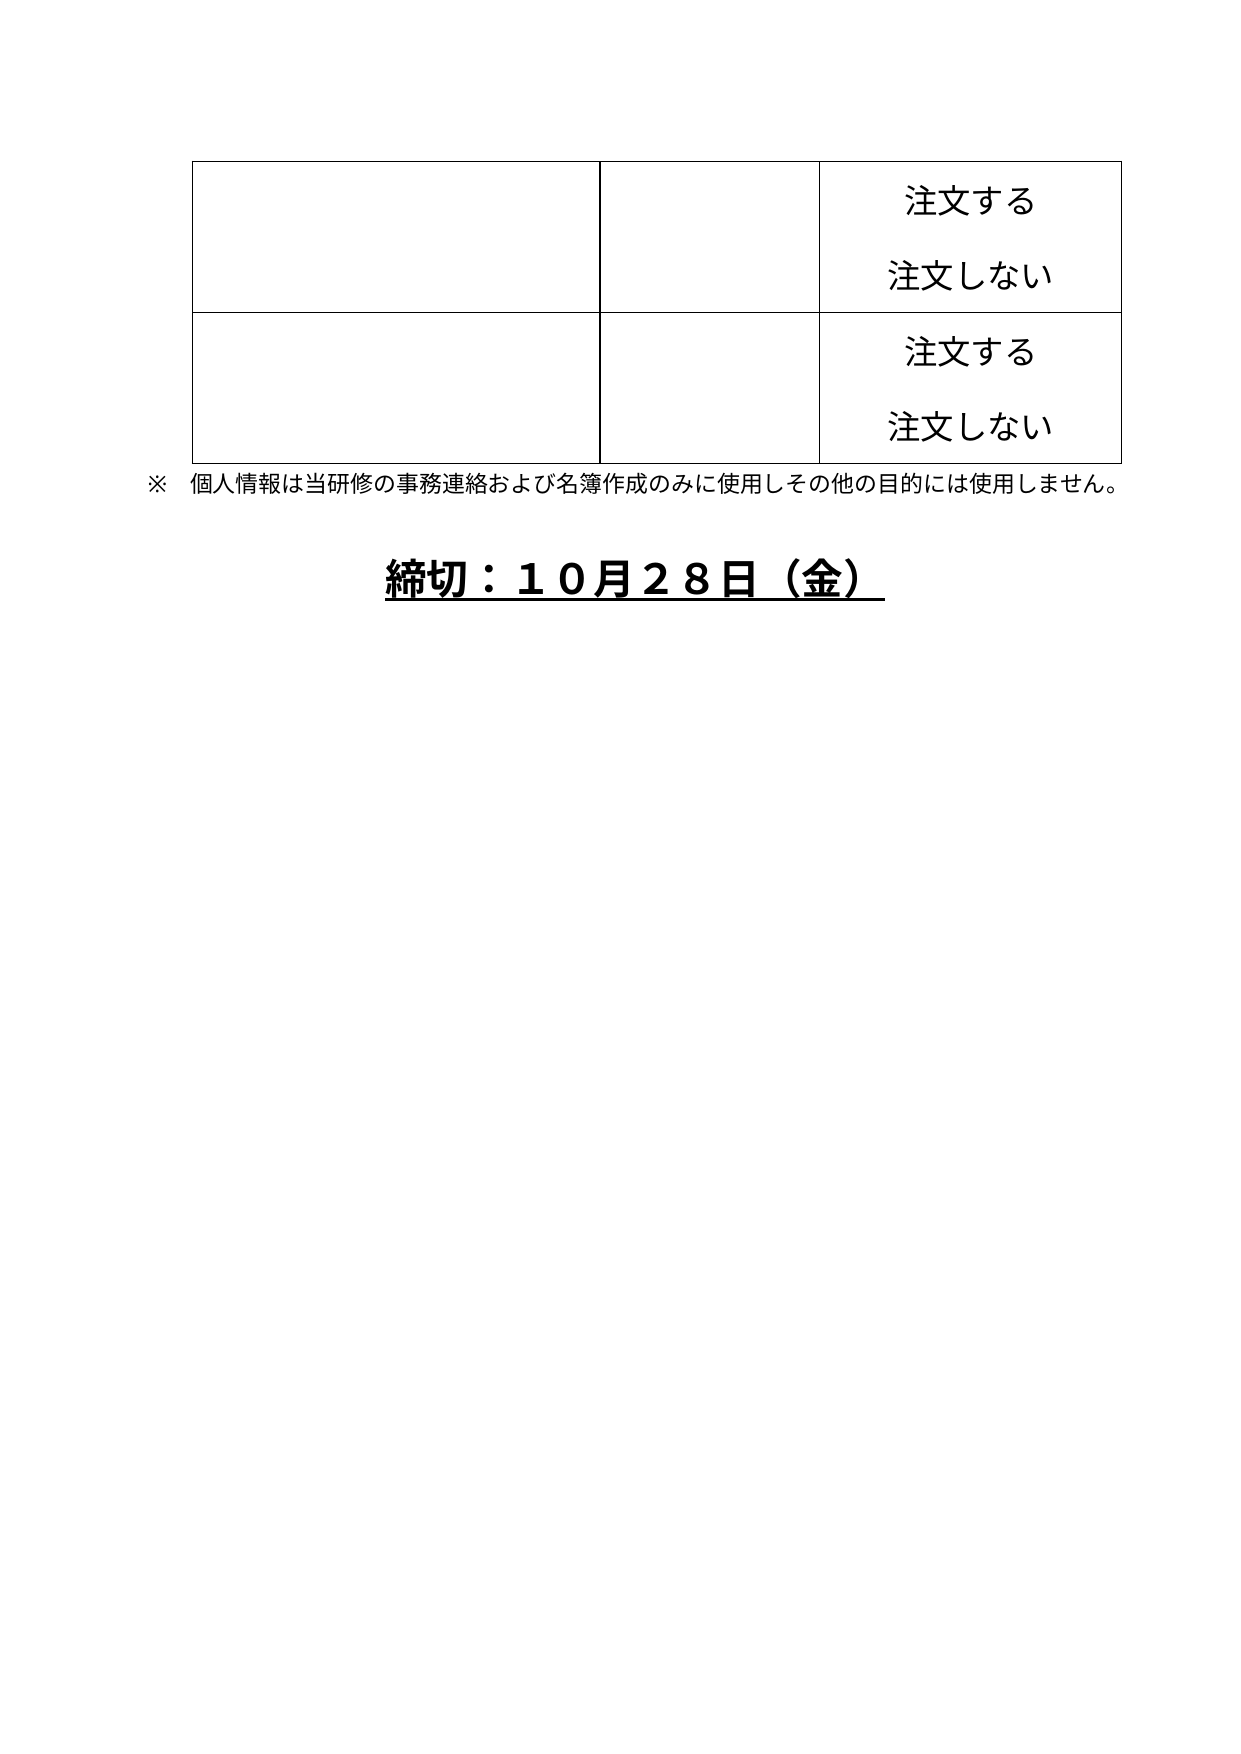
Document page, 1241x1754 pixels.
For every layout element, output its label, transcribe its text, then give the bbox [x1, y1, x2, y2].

text 締切：１０月２８日（金） [148, 539, 1122, 614]
table_cell [193, 313, 599, 463]
text ※ 個人情報は当研修の事務連絡および名簿作成のみに使用しその他の目的には使用しません。 [148, 464, 1122, 501]
table_cell [601, 313, 819, 463]
table_cell 注文する 注文しない [820, 162, 1121, 312]
table_cell [193, 162, 599, 312]
table_cell 注文する 注文しない [820, 313, 1121, 463]
table_cell [601, 162, 819, 312]
